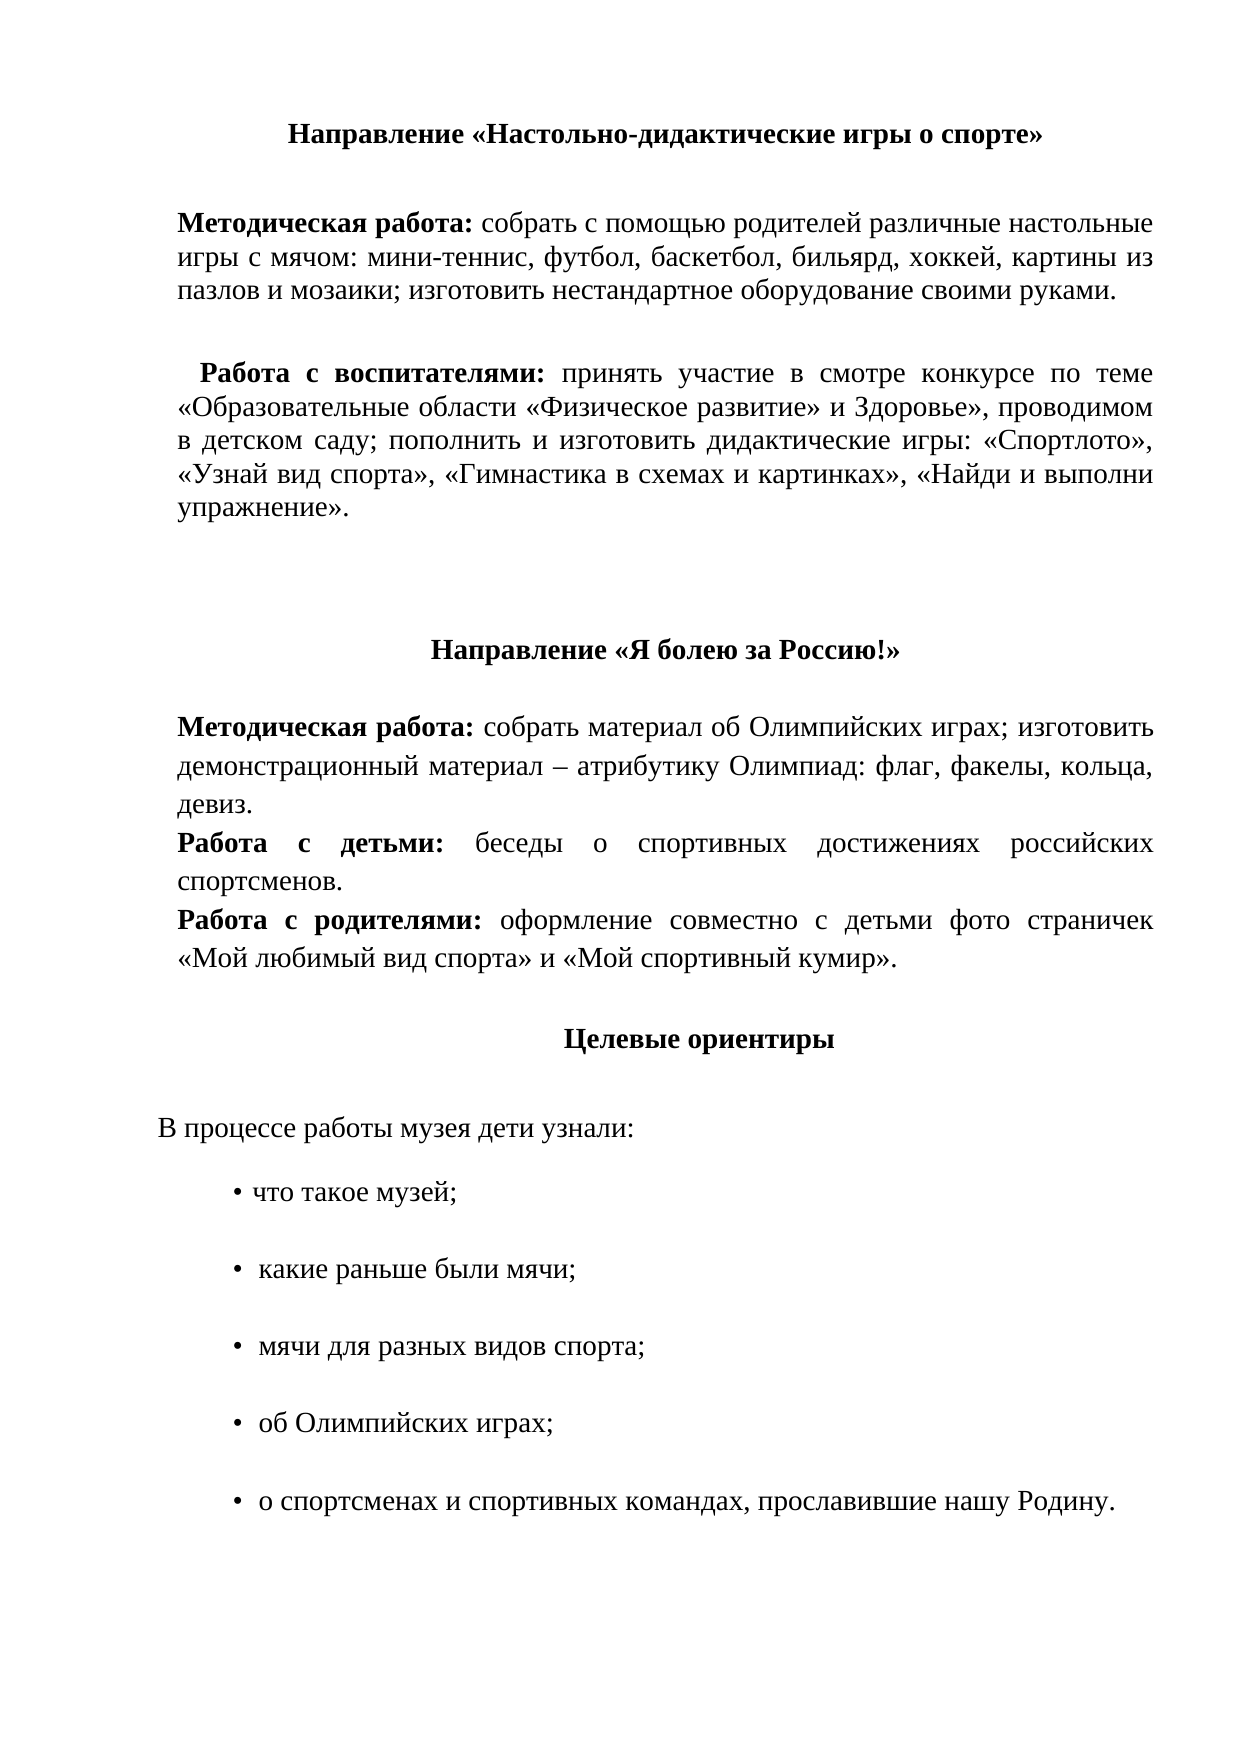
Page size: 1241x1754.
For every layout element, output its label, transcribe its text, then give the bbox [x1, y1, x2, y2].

list что такое музей; [232, 1174, 1154, 1208]
text Работа с воспитателями: принять участие в смотре конкурсе по теме «Образовательные области «Физическое развитие» и Здоровье», проводимом в детском саду; пополнить и изготовить дидактические игры: «Спортлото», «Узнай вид спорта», «Гимнастика в схемах и картинках», «Найди и выполни упражнение». [177, 356, 1154, 522]
list мячи для разных видов спорта; [232, 1328, 1154, 1362]
text Целевые ориентиры [150, 1021, 1175, 1054]
text Методическая работа: собрать материал об Олимпийских играх; изготовить демонстрационный материал – атрибутику Олимпиад: флаг, факелы, кольца, девиз. [177, 709, 1154, 820]
text Направление «Настольно-дидактические игры о спорте» [150, 116, 1181, 150]
text Работа с родителями: оформление совместно с детьми фото страничек «Мой любимый вид спорта» и «Мой спортивный кумир». [177, 902, 1154, 974]
text В процессе работы музея дети узнали: [150, 1110, 1154, 1143]
list о спортсменах и спортивных командах, прославившие нашу Родину. [232, 1483, 1154, 1516]
list об Олимпийских играх; [232, 1406, 1154, 1439]
text Методическая работа: собрать с помощью родителей различные настольные игры с мячом: мини-теннис, футбол, баскетбол, бильярд, хоккей, картины из пазлов и мозаики; изготовить нестандартное оборудование своими руками. [177, 206, 1154, 305]
text Работа с детьми: беседы о спортивных достижениях российских спортсменов. [177, 825, 1154, 897]
list какие раньше были мячи; [232, 1251, 1154, 1285]
text Направление «Я болею за Россию!» [150, 632, 1181, 666]
